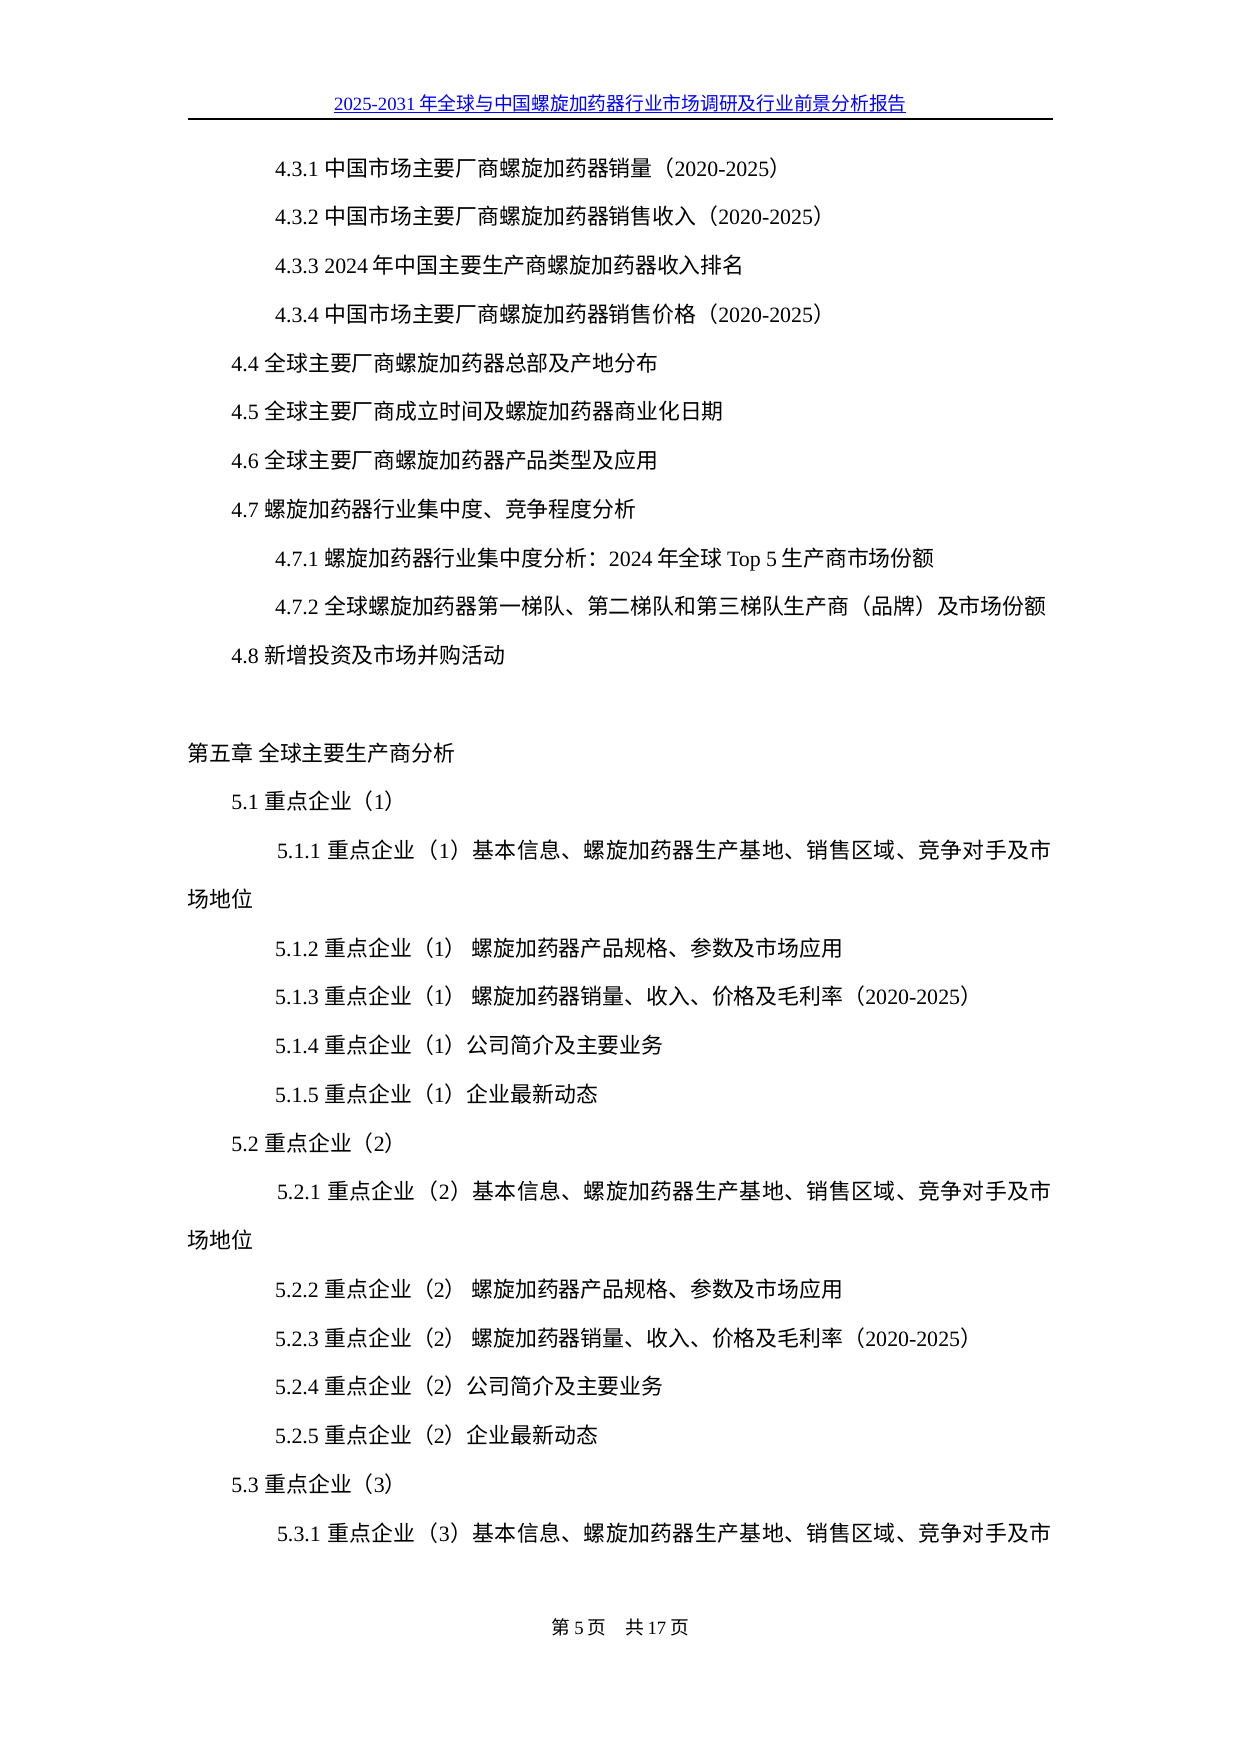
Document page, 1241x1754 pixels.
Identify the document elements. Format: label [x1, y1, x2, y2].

text [187, 150, 1053, 1548]
